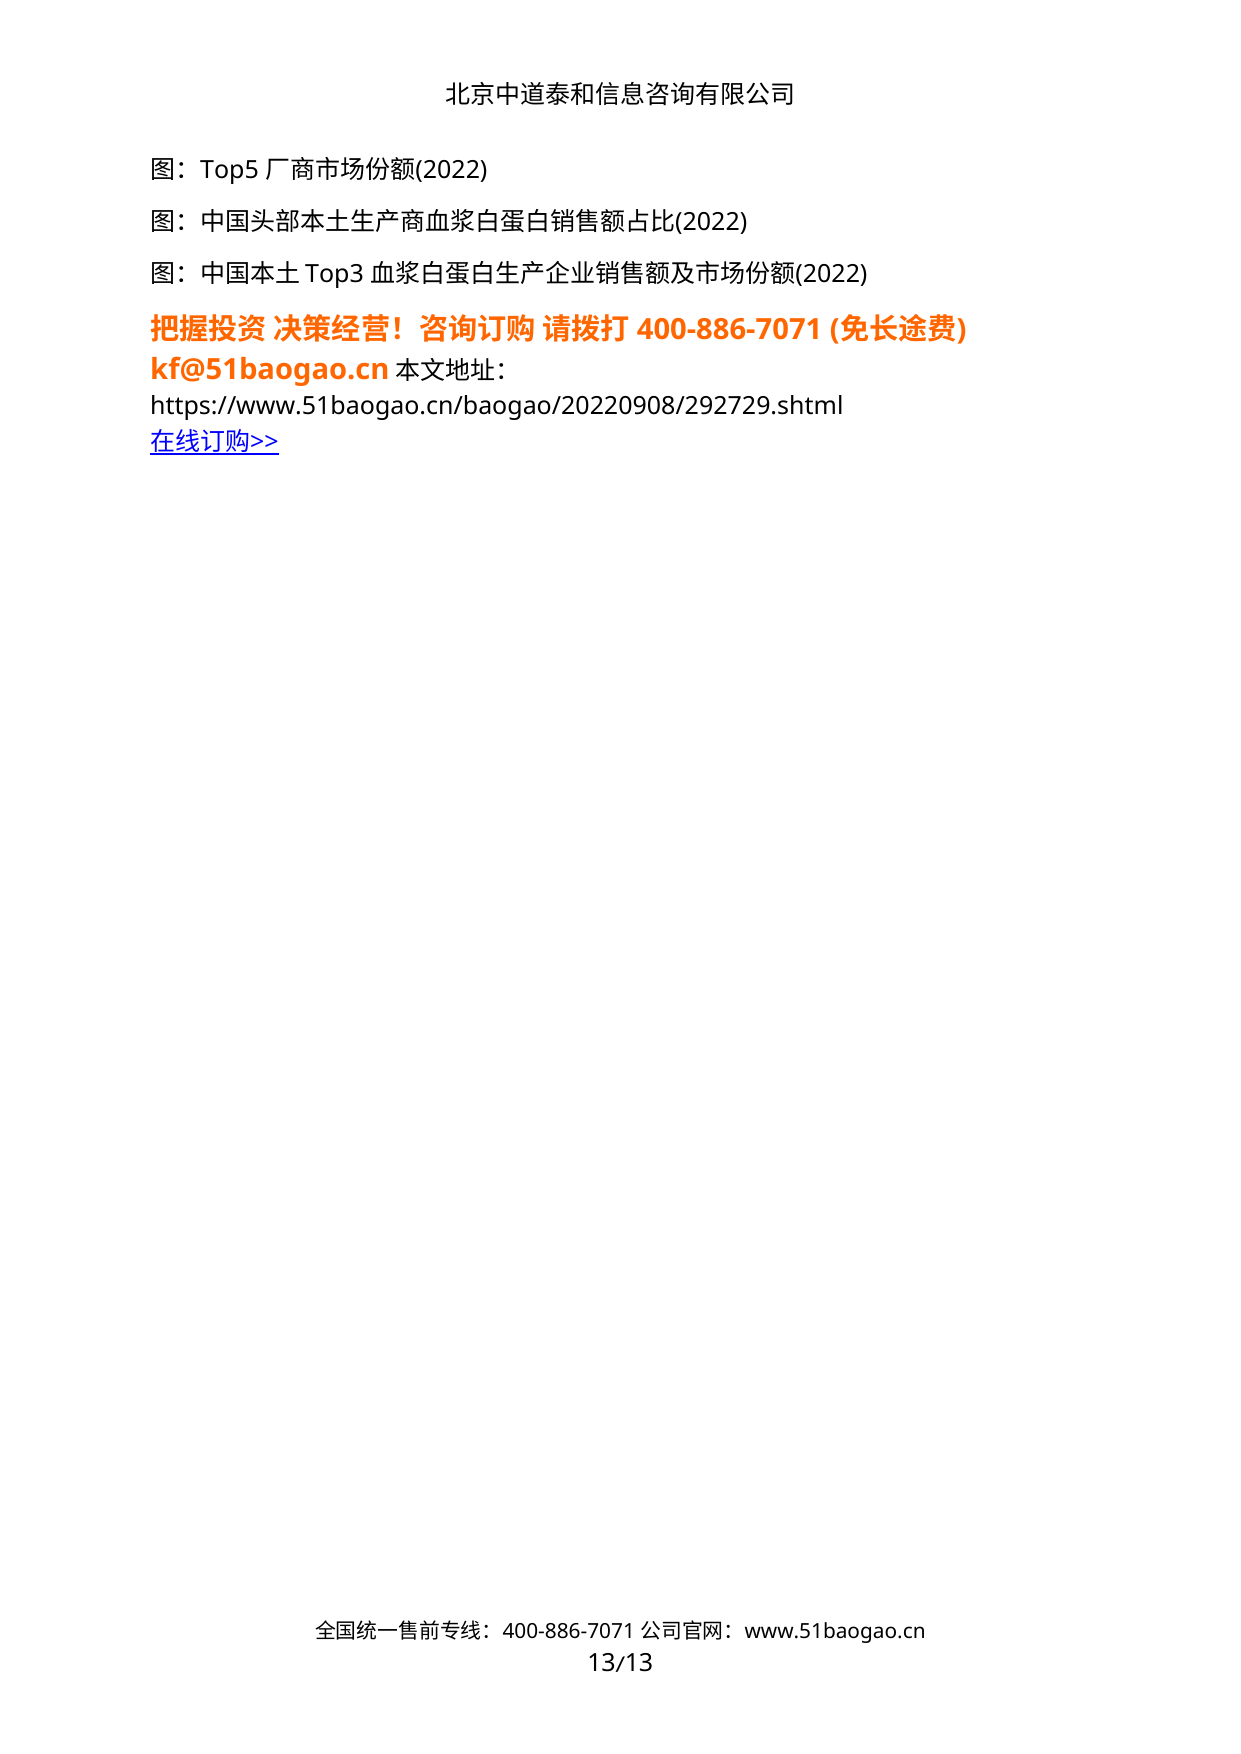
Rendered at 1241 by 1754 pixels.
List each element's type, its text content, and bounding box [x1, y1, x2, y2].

text 图：中国本土Top3 血浆白蛋白生产企业销售额及市场份额(2022) [150, 254, 1090, 290]
text 把握投资 决策经营！咨询订购 请拨打 400-886-7071 (免长途费) kf@51baogao.cn本文地址：https://www.51baogao.cn/baogao/20220908/292729.shtml [150, 306, 1090, 422]
text 在线订购>> [150, 422, 1090, 458]
text 图：Top5 厂商市场份额(2022) [150, 150, 1090, 186]
text 图：中国头部本土生产商血浆白蛋白销售额占比(2022) [150, 202, 1090, 238]
